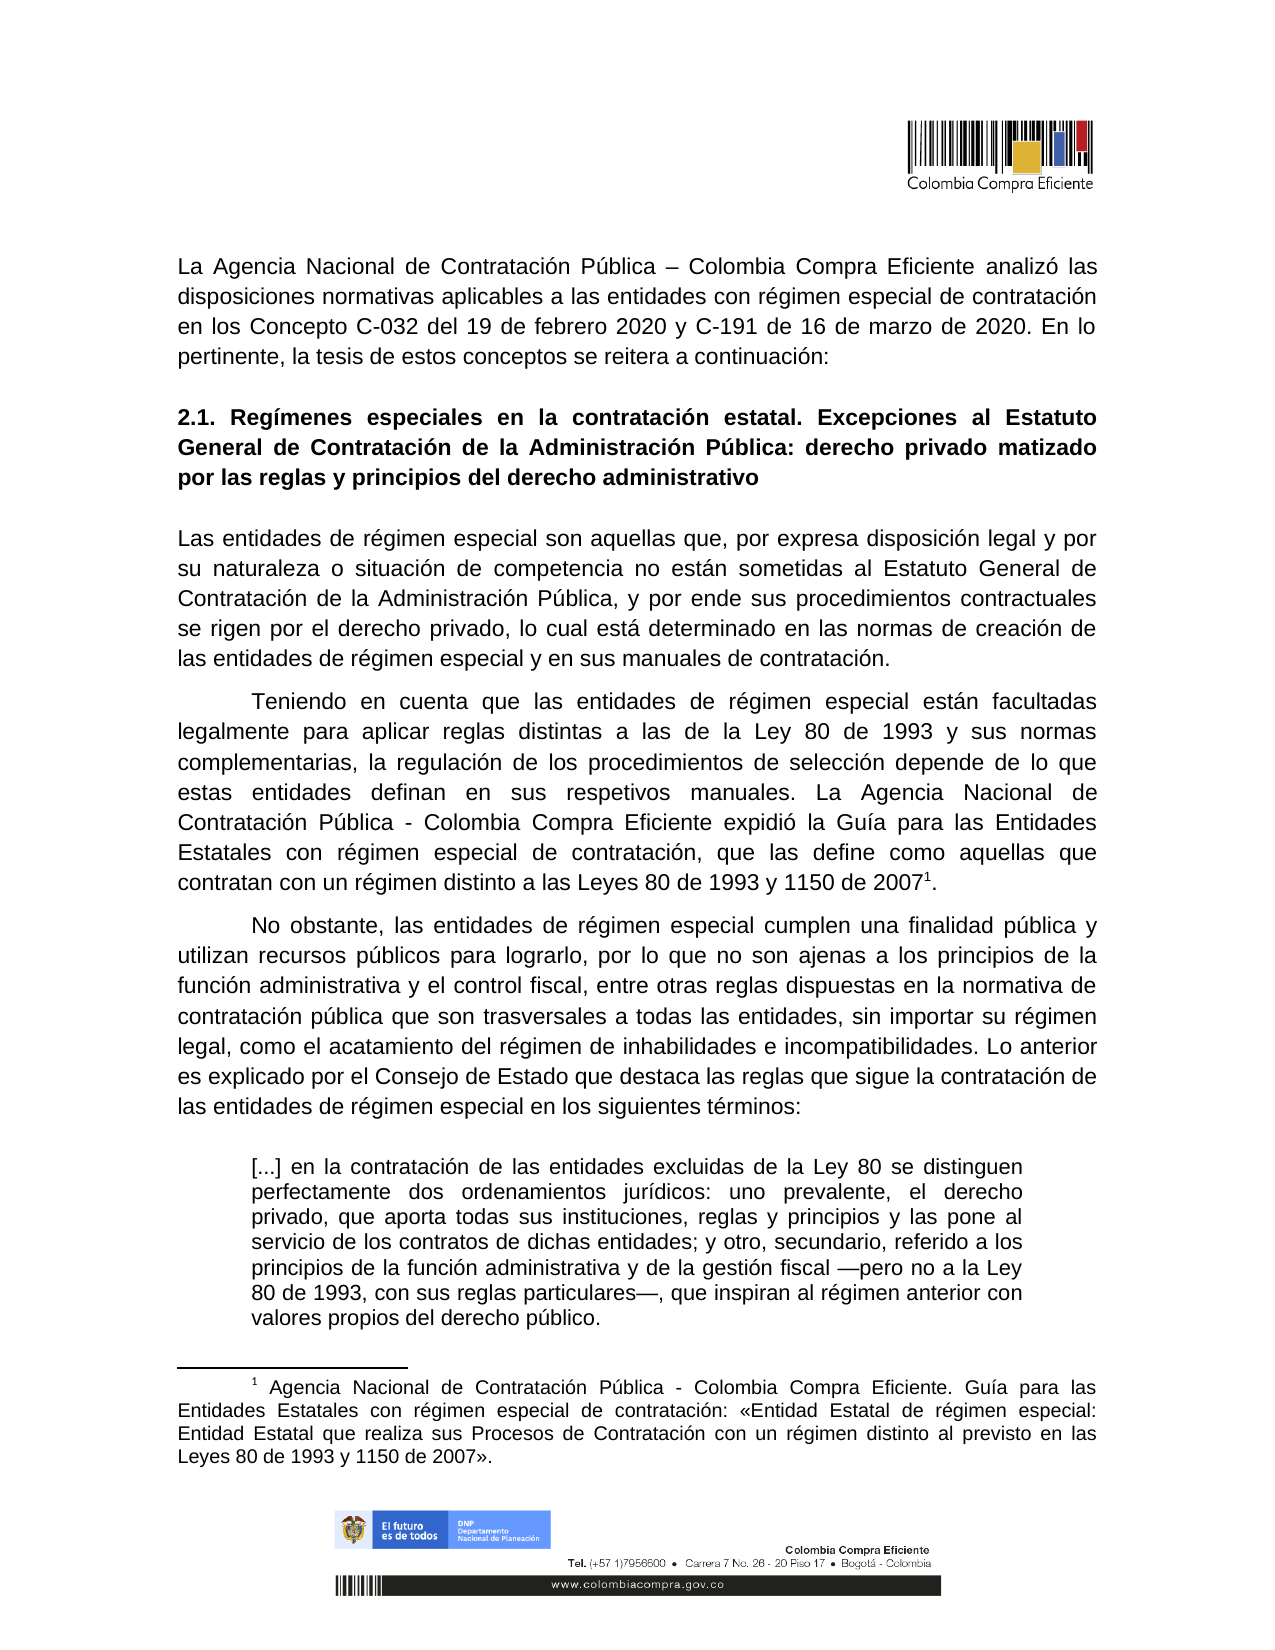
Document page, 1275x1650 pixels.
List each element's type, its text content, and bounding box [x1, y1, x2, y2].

text [...] en la contratación de las entidades excluidas de la Ley 80 se distinguen perfectamente dos ordenamientos jurídicos: uno prevalente, el derecho privado, que aporta todas sus instituciones, reglas y principios y las pone al servicio de los contratos de dichas entidades; y otro, secundario, referido a los principios de la función administrativa y de la gestión fiscal —pero no a la Ley 80 de 1993, con sus reglas particulares—, que inspiran al régimen anterior con valores propios del derecho público. [251, 1154, 1024, 1330]
text Teniendo en cuenta que las entidades de régimen especial están facultadas legalmente para aplicar reglas distintas a las de la Ley 80 de 1993 y sus normas complementarias, la regulación de los procedimientos de selección depende de lo que estas entidades definan en sus respetivos manuales. La Agencia Nacional de Contratación Pública - Colombia Compra Eficiente expidió la Guía para las Entidades Estatales con régimen especial de contratación, que las define como aquellas que contratan con un régimen distinto a las Leyes 80 de 1993 y 1150 de 2007. [177, 688, 1098, 896]
picture [334, 1510, 942, 1596]
text No obstante, las entidades de régimen especial cumplen una finalidad pública y utilizan recursos públicos para lograrlo, por lo que no son ajenas a los principios de la función administrativa y el control fiscal, entre otras reglas dispuestas en la normativa de contratación pública que son trasversales a todas las entidades, sin importar su régimen legal, como el acatamiento del régimen de inhabilidades e incompatibilidades. Lo anterior es explicado por el Consejo de Estado que destaca las reglas que sigue la contratación de las entidades de régimen especial en los siguientes términos: [177, 912, 1098, 1119]
text Las entidades de régimen especial son aquellas que, por expresa disposición legal y por su naturaleza o situación de competencia no están sometidas al Estatuto General de Contratación de la Administración Pública, y por ende sus procedimientos contractuales se rigen por el derecho privado, lo cual está determinado en las normas de creación de las entidades de régimen especial y en sus manuales de contratación. [177, 524, 1098, 672]
text La Agencia Nacional de Contratación Pública – Colombia Compra Eficiente analizó las disposiciones normativas aplicables a las entidades con régimen especial de contratación en los Concepto C-032 del 19 de febrero 2020 y C-191 de 16 de marzo de 2020. En lo pertinente, la tesis de estos conceptos se reitera a continuación: [177, 253, 1098, 369]
text 2.1. Regímenes especiales en la contratación estatal. Excepciones al Estatuto General de Contratación de la Administración Pública: derecho privado matizado por las reglas y principios del derecho administrativo [177, 404, 1098, 490]
picture [899, 114, 1099, 196]
